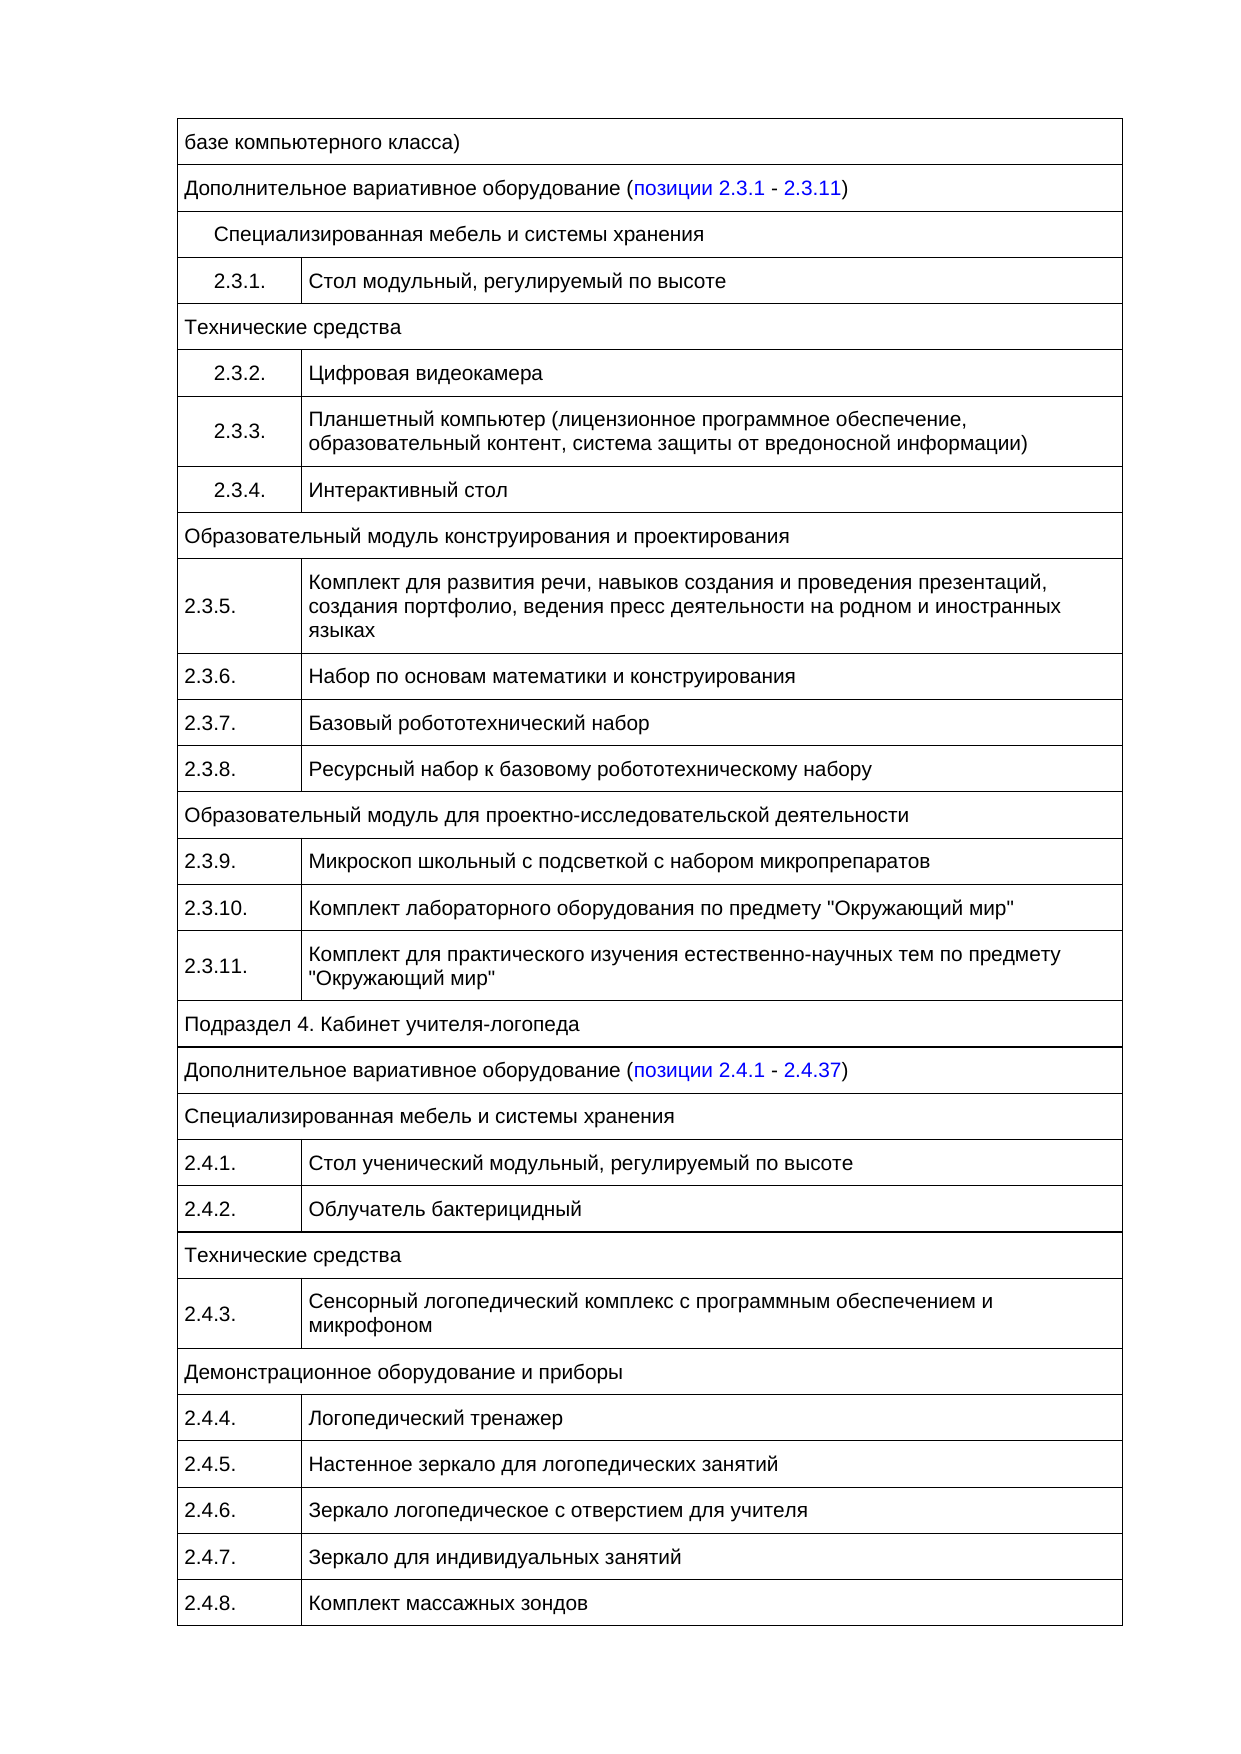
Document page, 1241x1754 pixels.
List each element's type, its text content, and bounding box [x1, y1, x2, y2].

table_cell Образовательный модуль конструирования и проектирования [178, 513, 1122, 558]
table_cell Стол модульный, регулируемый по высоте [302, 258, 1122, 303]
table_cell Комплект лабораторного оборудования по предмету "Окружающий мир" [302, 885, 1122, 930]
table_cell 2.4.4. [178, 1395, 301, 1440]
table_cell Специализированная мебель и системы хранения [178, 1094, 1122, 1139]
table_cell 2.4.3. [178, 1279, 301, 1348]
table_cell 2.4.8. [178, 1580, 301, 1625]
table_cell Дополнительное вариативное оборудование (позиции 2.4.1 - 2.4.37) [178, 1048, 1122, 1093]
table_cell Зеркало логопедическое с отверстием для учителя [302, 1488, 1122, 1533]
table_cell 2.3.4. [178, 467, 301, 512]
table_cell 2.4.1. [178, 1140, 301, 1185]
table_cell 2.3.5. [178, 559, 301, 652]
table_cell Базовый робототехнический набор [302, 700, 1122, 745]
table_cell Технические средства [178, 1233, 1122, 1278]
table_cell 2.3.9. [178, 839, 301, 884]
table_cell Цифровая видеокамера [302, 350, 1122, 396]
table_cell 2.4.6. [178, 1488, 301, 1533]
table_cell Комплект массажных зондов [302, 1580, 1122, 1625]
table_cell Микроскоп школьный с подсветкой с набором микропрепаратов [302, 839, 1122, 884]
table_cell Комплект для практического изучения естественно-научных тем по предмету "Окружающий мир" [302, 931, 1122, 1000]
table_cell Зеркало для индивидуальных занятий [302, 1534, 1122, 1579]
table_cell 2.4.5. [178, 1441, 301, 1487]
table_cell 2.4.2. [178, 1186, 301, 1231]
table_cell 2.3.8. [178, 746, 301, 791]
table_cell 2.3.10. [178, 885, 301, 930]
table_cell Логопедический тренажер [302, 1395, 1122, 1440]
table_cell Интерактивный стол [302, 467, 1122, 512]
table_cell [178, 119, 1122, 164]
table_cell Стол ученический модульный, регулируемый по высоте [302, 1140, 1122, 1185]
table_cell Планшетный компьютер (лицензионное программное обеспечение, образовательный контент, система защиты от вредоносной информации) [302, 397, 1122, 466]
table_cell Комплект для развития речи, навыков создания и проведения презентаций, создания портфолио, ведения пресс деятельности на родном и иностранных языках [302, 559, 1122, 652]
table_cell 2.3.6. [178, 654, 301, 699]
table_cell Образовательный модуль для проектно-исследовательской деятельности [178, 792, 1122, 837]
table_cell Специализированная мебель и системы хранения [178, 212, 1122, 257]
table_cell Подраздел 4. Кабинет учителя-логопеда [178, 1001, 1122, 1046]
table_cell Ресурсный набор к базовому робототехническому набору [302, 746, 1122, 791]
table_cell Технические средства [178, 304, 1122, 349]
table_cell 2.3.2. [178, 350, 301, 396]
table_cell Настенное зеркало для логопедических занятий [302, 1441, 1122, 1487]
table_cell 2.3.11. [178, 931, 301, 1000]
table_cell 2.3.7. [178, 700, 301, 745]
table_cell Набор по основам математики и конструирования [302, 654, 1122, 699]
table_cell Демонстрационное оборудование и приборы [178, 1349, 1122, 1394]
table_cell Облучатель бактерицидный [302, 1186, 1122, 1231]
table_cell Дополнительное вариативное оборудование (позиции 2.3.1 - 2.3.11) [178, 165, 1122, 211]
table_cell 2.4.7. [178, 1534, 301, 1579]
table_cell 2.3.3. [178, 397, 301, 466]
table_cell 2.3.1. [178, 258, 301, 303]
table_cell Сенсорный логопедический комплекс с программным обеспечением и микрофоном [302, 1279, 1122, 1348]
